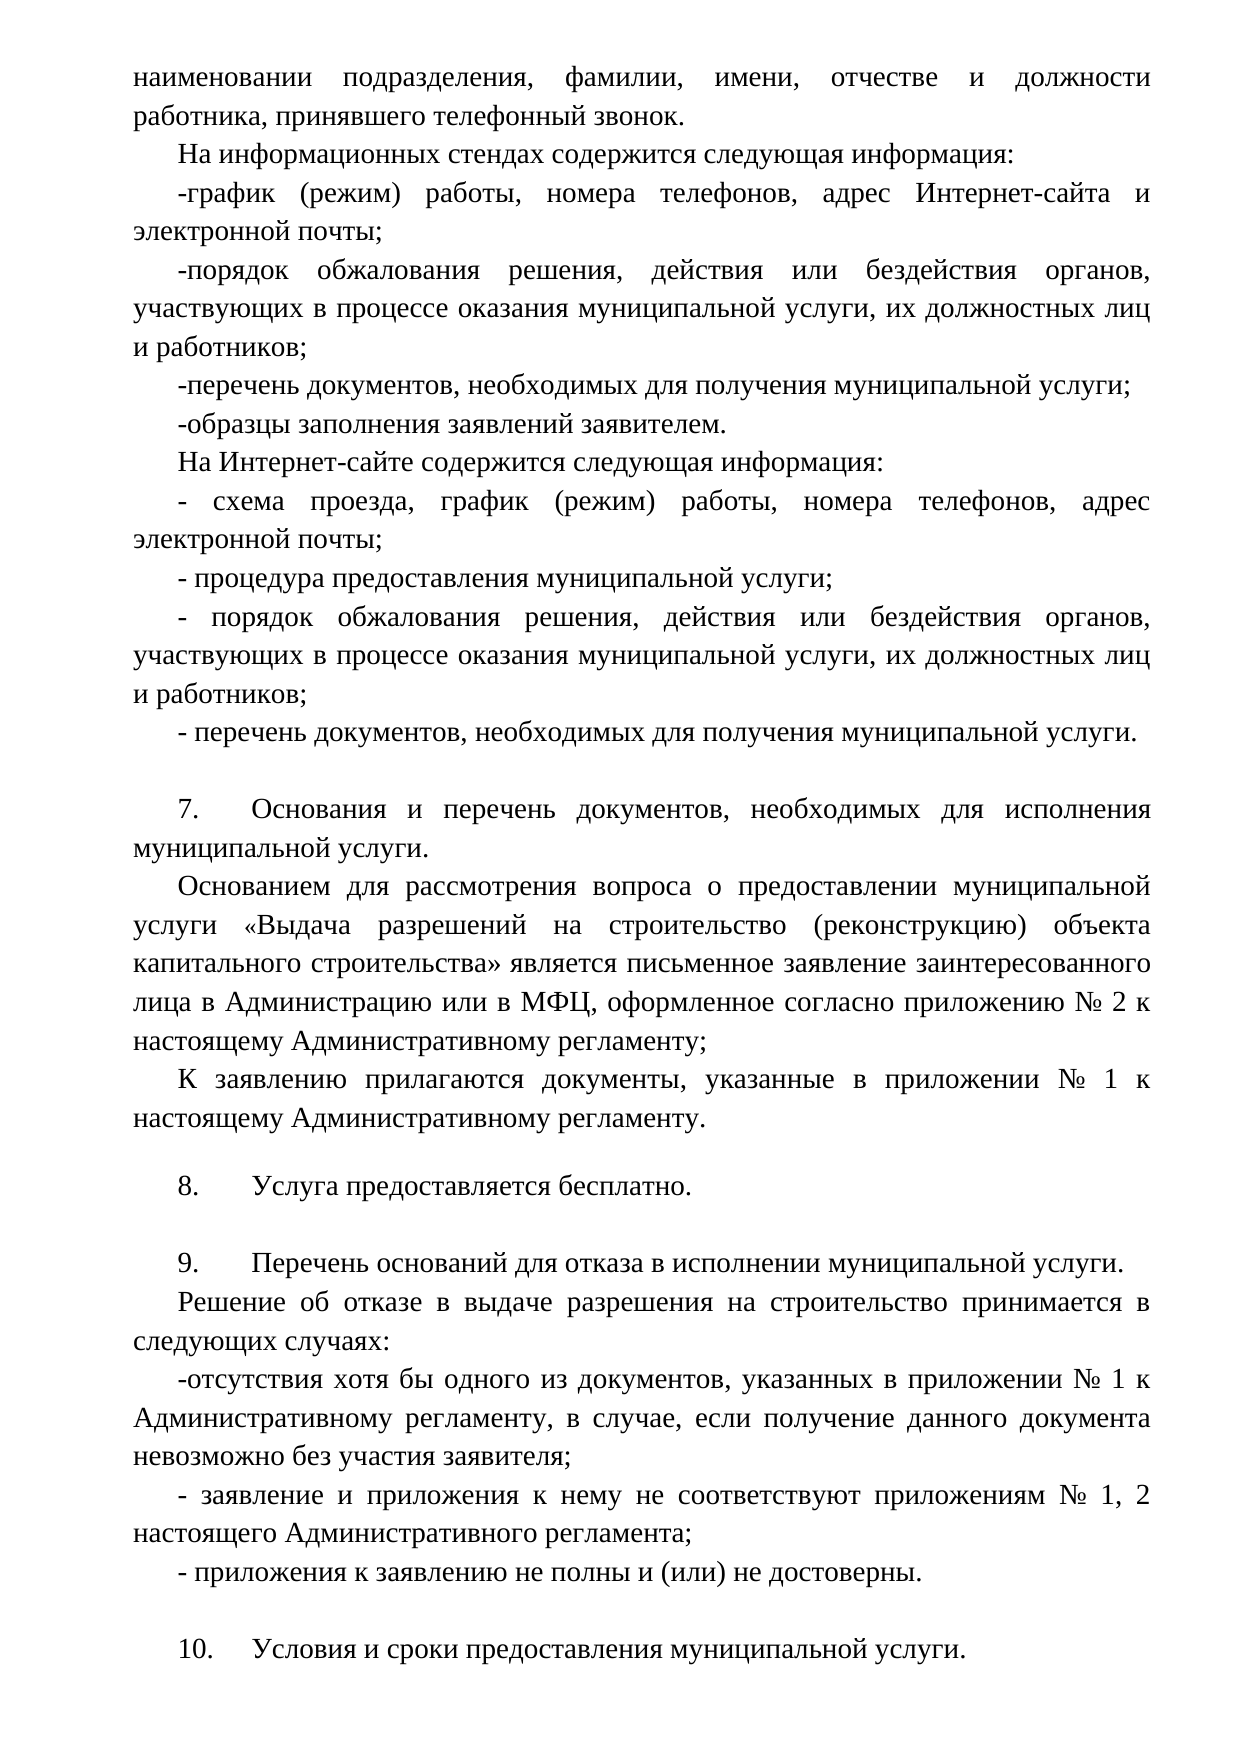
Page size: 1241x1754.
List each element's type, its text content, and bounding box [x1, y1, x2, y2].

text 9. Перечень оснований для отказа в исполнении муниципальной услуги. [133, 1246, 1152, 1279]
text 7. Основания и перечень документов, необходимых для исполнения муниципальной услуги. [133, 791, 1152, 863]
text 8. Услуга предоставляется бесплатно. [133, 1168, 1152, 1202]
text Решение об отказе в выдаче разрешения на строительство принимается в следующих случаях: [133, 1284, 1152, 1356]
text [133, 59, 1152, 131]
text - перечень документов, необходимых для получения муниципальной услуги. [133, 714, 1152, 748]
text - порядок обжалования решения, действия или бездействия органов, участвующих в процессе оказания муниципальной услуги, их должностных лиц и работников; [133, 599, 1152, 709]
text -перечень документов, необходимых для получения муниципальной услуги; [133, 367, 1152, 401]
text - процедура предоставления муниципальной услуги; [133, 560, 1152, 594]
text -отсутствия хотя бы одного из документов, указанных в приложении № 1 к Административному регламенту, в случае, если получение данного документа невозможно без участия заявителя; [133, 1361, 1152, 1472]
text На информационных стендах содержится следующая информация: [133, 136, 1152, 170]
text 10. Условия и сроки предоставления муниципальной услуги. [133, 1631, 1152, 1664]
text Основанием для рассмотрения вопроса о предоставлении муниципальной услуги «Выдача разрешений на строительство (реконструкцию) объекта капитального строительства» является письменное заявление заинтересованного лица в Администрацию или в МФЦ, оформленное согласно приложению № 2 к настоящему Административному регламенту; [133, 868, 1152, 1056]
text - заявление и приложения к нему не соответствуют приложениям № 1, 2 настоящего Административного регламента; [133, 1477, 1152, 1549]
text К заявлению прилагаются документы, указанные в приложении № 1 к настоящему Административному регламенту. [133, 1061, 1152, 1133]
text -график (режим) работы, номера телефонов, адрес Интернет-сайта и электронной почты; [133, 175, 1152, 247]
text - приложения к заявлению не полны и (или) не достоверны. [133, 1554, 1152, 1587]
text - схема проезда, график (режим) работы, номера телефонов, адрес электронной почты; [133, 483, 1152, 555]
text -порядок обжалования решения, действия или бездействия органов, участвующих в процессе оказания муниципальной услуги, их должностных лиц и работников; [133, 252, 1152, 362]
text -образцы заполнения заявлений заявителем. [133, 406, 1152, 439]
text На Интернет-сайте содержится следующая информация: [133, 444, 1152, 478]
